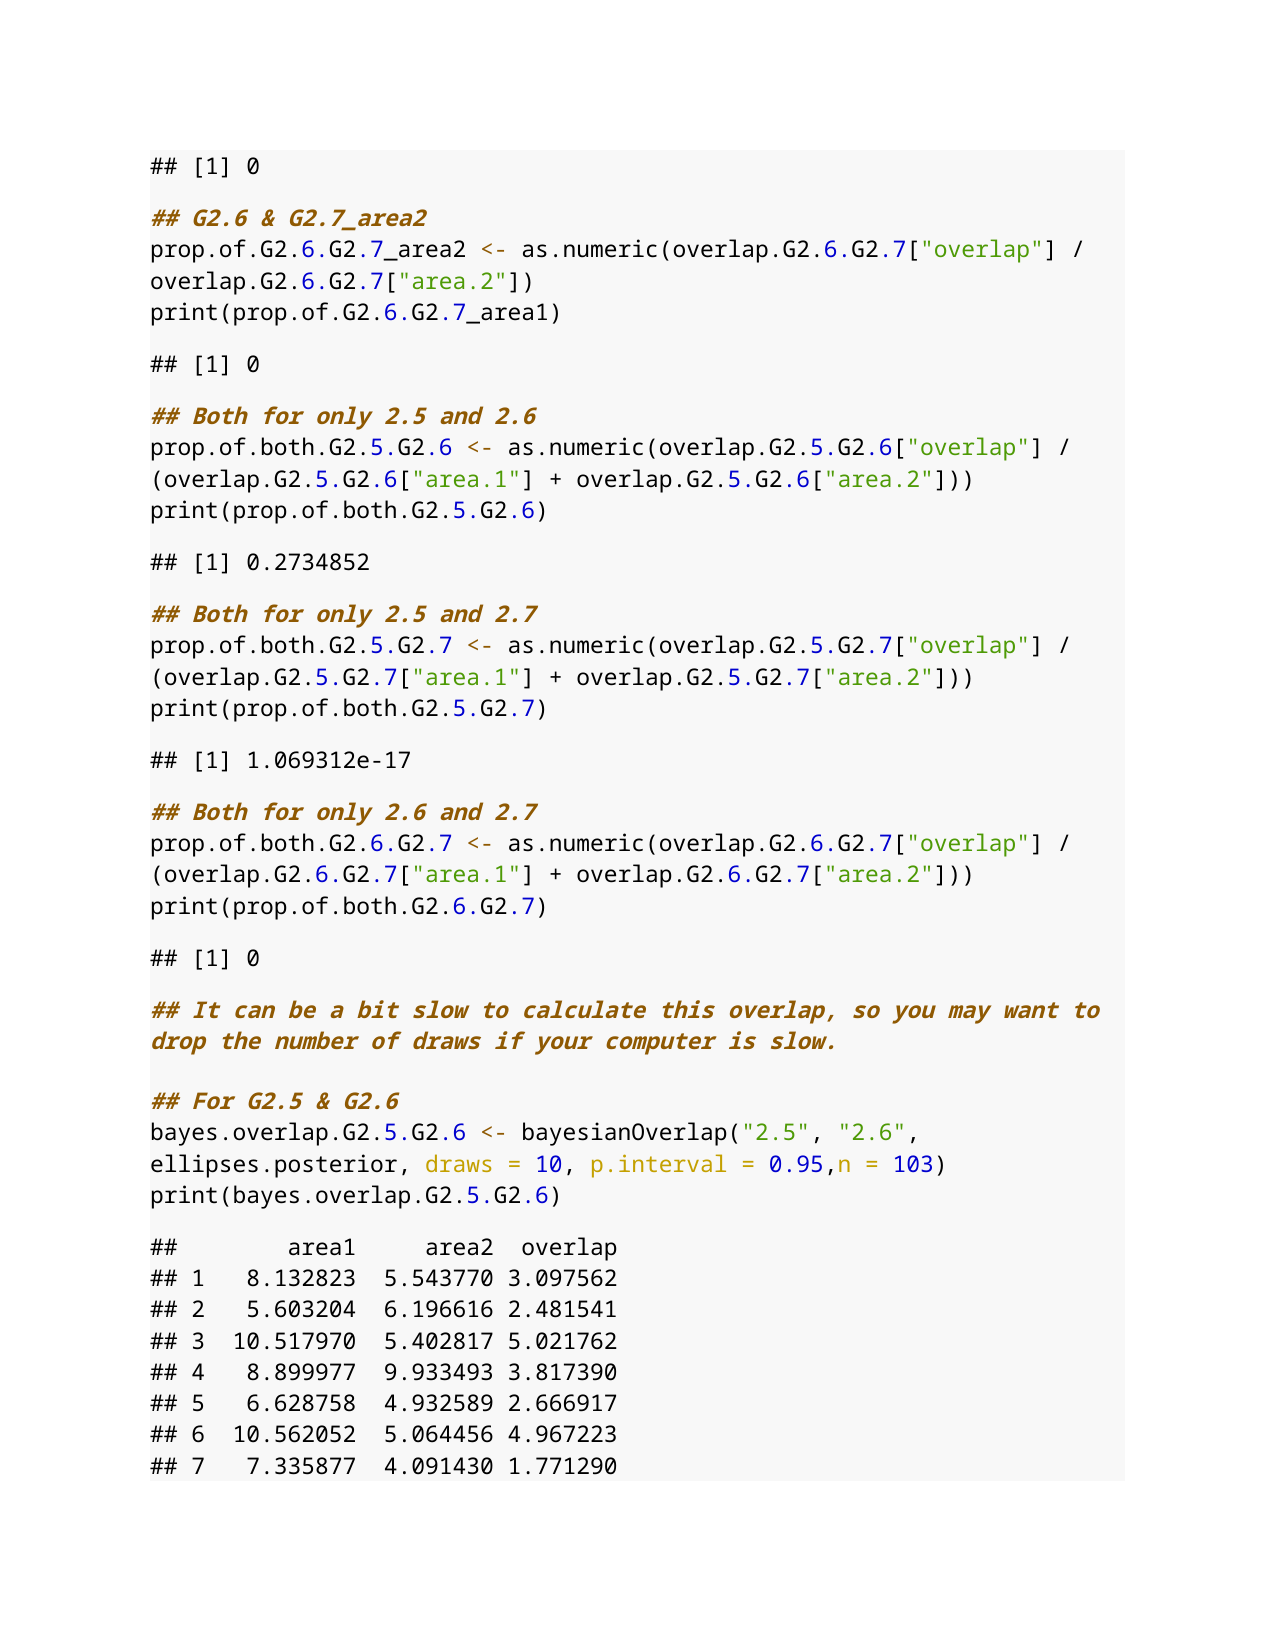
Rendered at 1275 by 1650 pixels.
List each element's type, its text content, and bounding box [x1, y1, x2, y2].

text ## [1] 0 [150, 942, 1125, 973]
text ## It can be a bit slow to calculate this overlap, so you may want to drop the number of draws if your computer is slow. ## For G2.5 & G2.6 bayes.overlap.G2.5.G2.6 <- bayesianOverlap("2.5", "2.6", ellipses.posterior, draws = 10, p.interval = 0.95,n = 103) print(bayes.overlap.G2.5.G2.6) [150, 994, 1125, 1210]
text ## Both for only 2.6 and 2.7 prop.of.both.G2.6.G2.7 <- as.numeric(overlap.G2.6.G2.7["overlap"] / (overlap.G2.6.G2.7["area.1"] + overlap.G2.6.G2.7["area.2"])) print(prop.of.both.G2.6.G2.7) [150, 796, 1125, 921]
text ## Both for only 2.5 and 2.7 prop.of.both.G2.5.G2.7 <- as.numeric(overlap.G2.5.G2.7["overlap"] / (overlap.G2.5.G2.7["area.1"] + overlap.G2.5.G2.7["area.2"])) print(prop.of.both.G2.5.G2.7) [535, 598, 1125, 723]
text ## Both for only 2.5 and 2.6 prop.of.both.G2.5.G2.6 <- as.numeric(overlap.G2.5.G2.6["overlap"] / (overlap.G2.5.G2.6["area.1"] + overlap.G2.5.G2.6["area.2"])) print(prop.of.both.G2.5.G2.6) [150, 400, 1125, 525]
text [150, 1231, 1125, 1481]
text ## [1] 0 [150, 348, 1125, 379]
text ## G2.6 & G2.7_area2 prop.of.G2.6.G2.7_area2 <- as.numeric(overlap.G2.6.G2.7["overlap"] / overlap.G2.6.G2.7["area.2"]) print(prop.of.G2.6.G2.7_area1) [150, 202, 1125, 327]
text ## [1] 1.069312e-17 [150, 744, 1125, 775]
text ## [1] 0.2734852 [150, 546, 1125, 577]
text ## [1] 0 [150, 150, 1125, 181]
